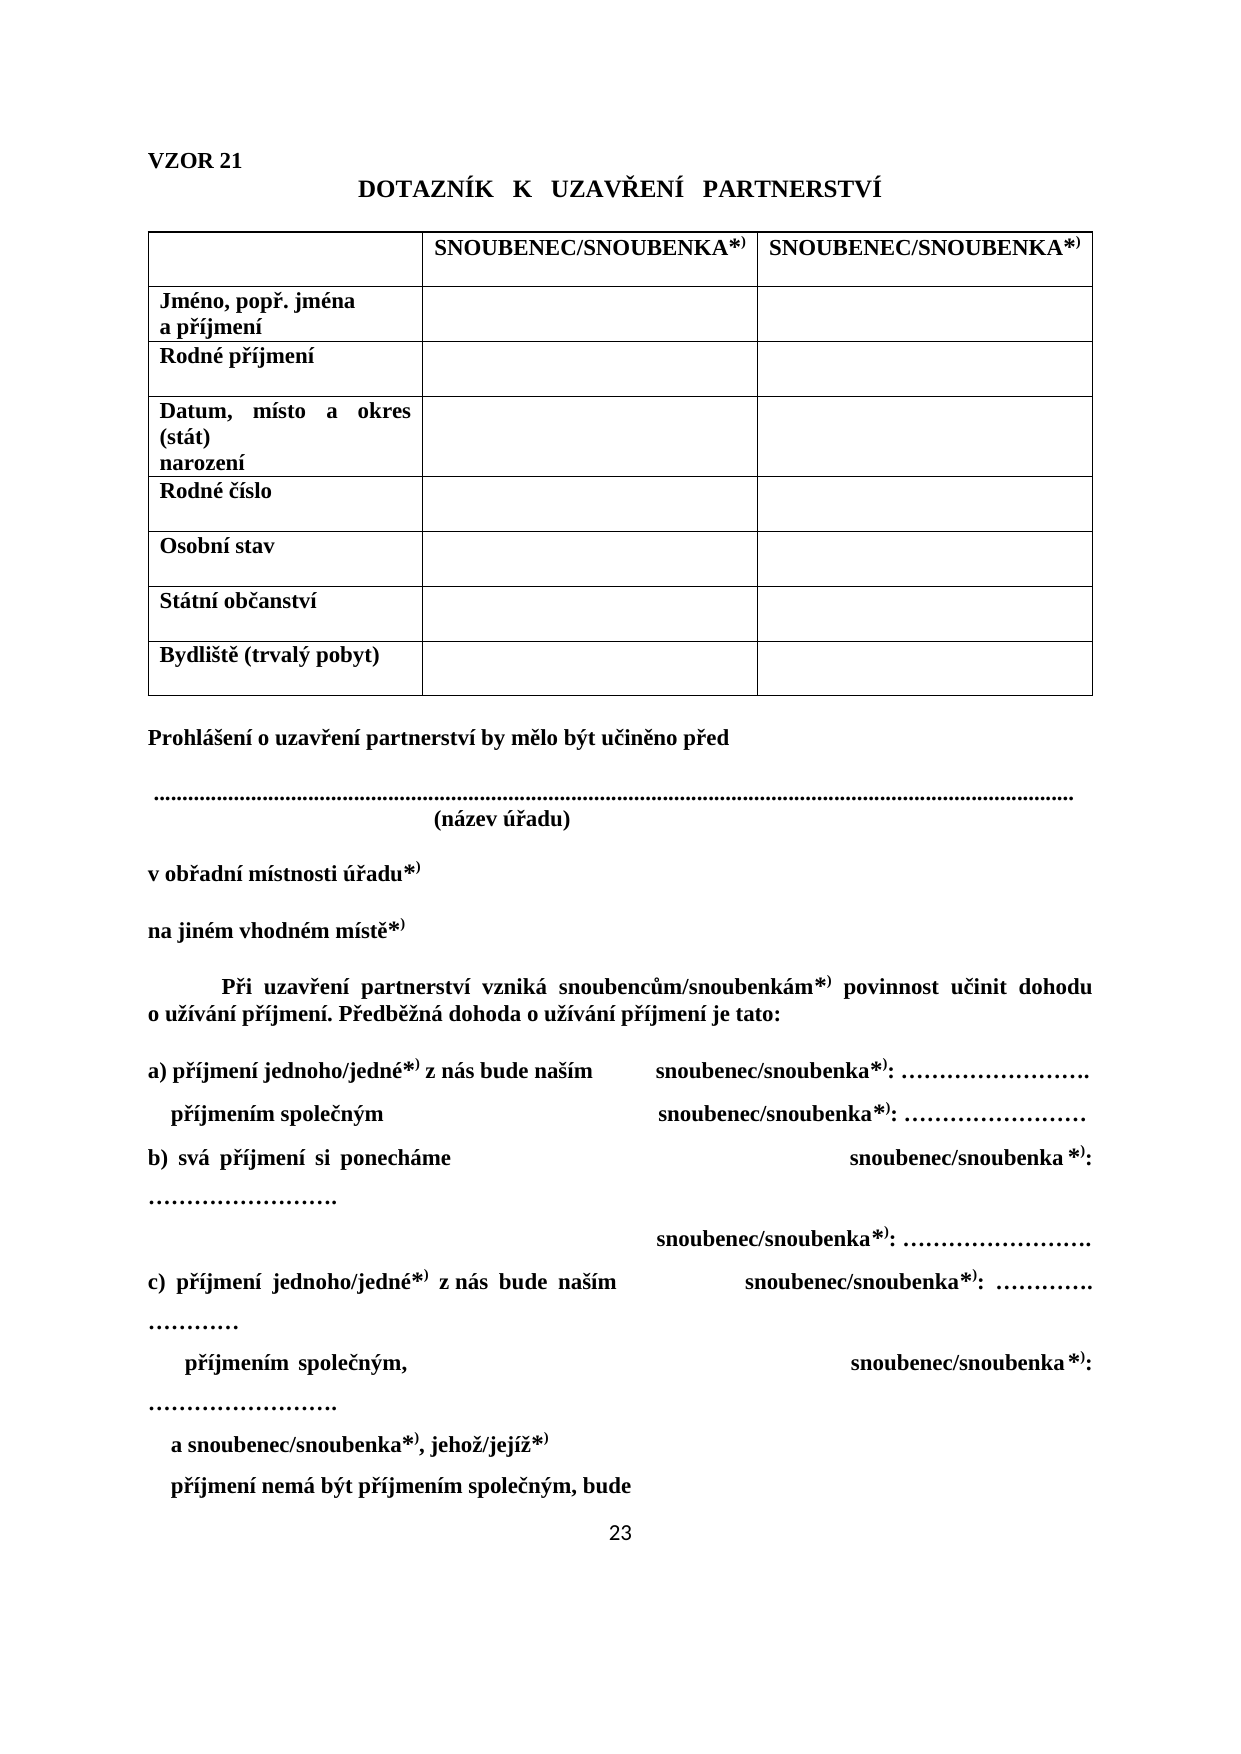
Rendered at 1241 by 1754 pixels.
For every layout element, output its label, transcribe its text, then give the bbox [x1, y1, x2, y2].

text příjmení nemá být příjmením společným, bude [148, 1472, 1093, 1498]
table_cell [423, 642, 757, 695]
table_cell Osobní stav [149, 532, 422, 586]
text ................................................................................................................................................................. [148, 779, 1093, 805]
table_cell [758, 397, 1092, 476]
table_cell [758, 532, 1092, 586]
text Při uzavření partnerství vzniká snoubencům/snoubenkám*) povinnost učinit dohodu o užívání příjmení. Předběžná dohoda o užívání příjmení je tato: [148, 971, 1093, 1027]
table_header [149, 233, 422, 286]
table_cell [423, 287, 757, 341]
table_cell [758, 342, 1092, 396]
table_cell [758, 287, 1092, 341]
text a snoubenec/snoubenka*), jehož/jejíž*) [148, 1429, 1093, 1457]
text Prohlášení o uzavření partnerství by mělo být učiněno před [148, 724, 1093, 751]
text VZOR 21 [148, 148, 1093, 174]
table_cell [758, 477, 1092, 531]
table_cell [423, 532, 757, 586]
table_cell Jméno, popř. jména a příjmení [149, 287, 422, 341]
table_cell [758, 642, 1092, 695]
table_cell [423, 397, 757, 476]
text příjmením společným, snoubenec/snoubenka*): ……………………. [148, 1347, 1093, 1416]
table_cell Státní občanství [149, 587, 422, 641]
text a) příjmení jednoho/jedné*) z nás bude naším snoubenec/snoubenka*): ……………………. [148, 1055, 1093, 1084]
text v obřadní místnosti úřadu*) [148, 858, 1093, 887]
text snoubenec/snoubenka*): ……………………. [148, 1223, 1093, 1252]
text b) svá příjmení si ponecháme snoubenec/snoubenka*): ……………………. [148, 1142, 1093, 1210]
table_cell [758, 587, 1092, 641]
table_cell [423, 342, 757, 396]
text c) příjmení jednoho/jedné*) z nás bude naším snoubenec/snoubenka*): ………….………… [148, 1266, 1093, 1334]
text na jiném vhodném místě*) [148, 915, 1093, 943]
text (název úřadu) [148, 805, 1093, 832]
table_cell [423, 477, 757, 531]
table_cell [423, 587, 757, 641]
table_cell Bydliště (trvalý pobyt) [149, 642, 422, 695]
table_header SNOUBENEC/SNOUBENKA*) [758, 233, 1092, 286]
table_cell Rodné číslo [149, 477, 422, 531]
table_cell Rodné příjmení [149, 342, 422, 396]
text příjmením společným snoubenec/snoubenka*): …………………… [148, 1098, 1093, 1127]
text DOTAZNÍK K UZAVŘENÍ PARTNERSTVÍ [148, 174, 1093, 203]
table_cell Datum, místo a okres (stát) narození [149, 397, 422, 476]
table_header SNOUBENEC/SNOUBENKA*) [423, 233, 757, 286]
